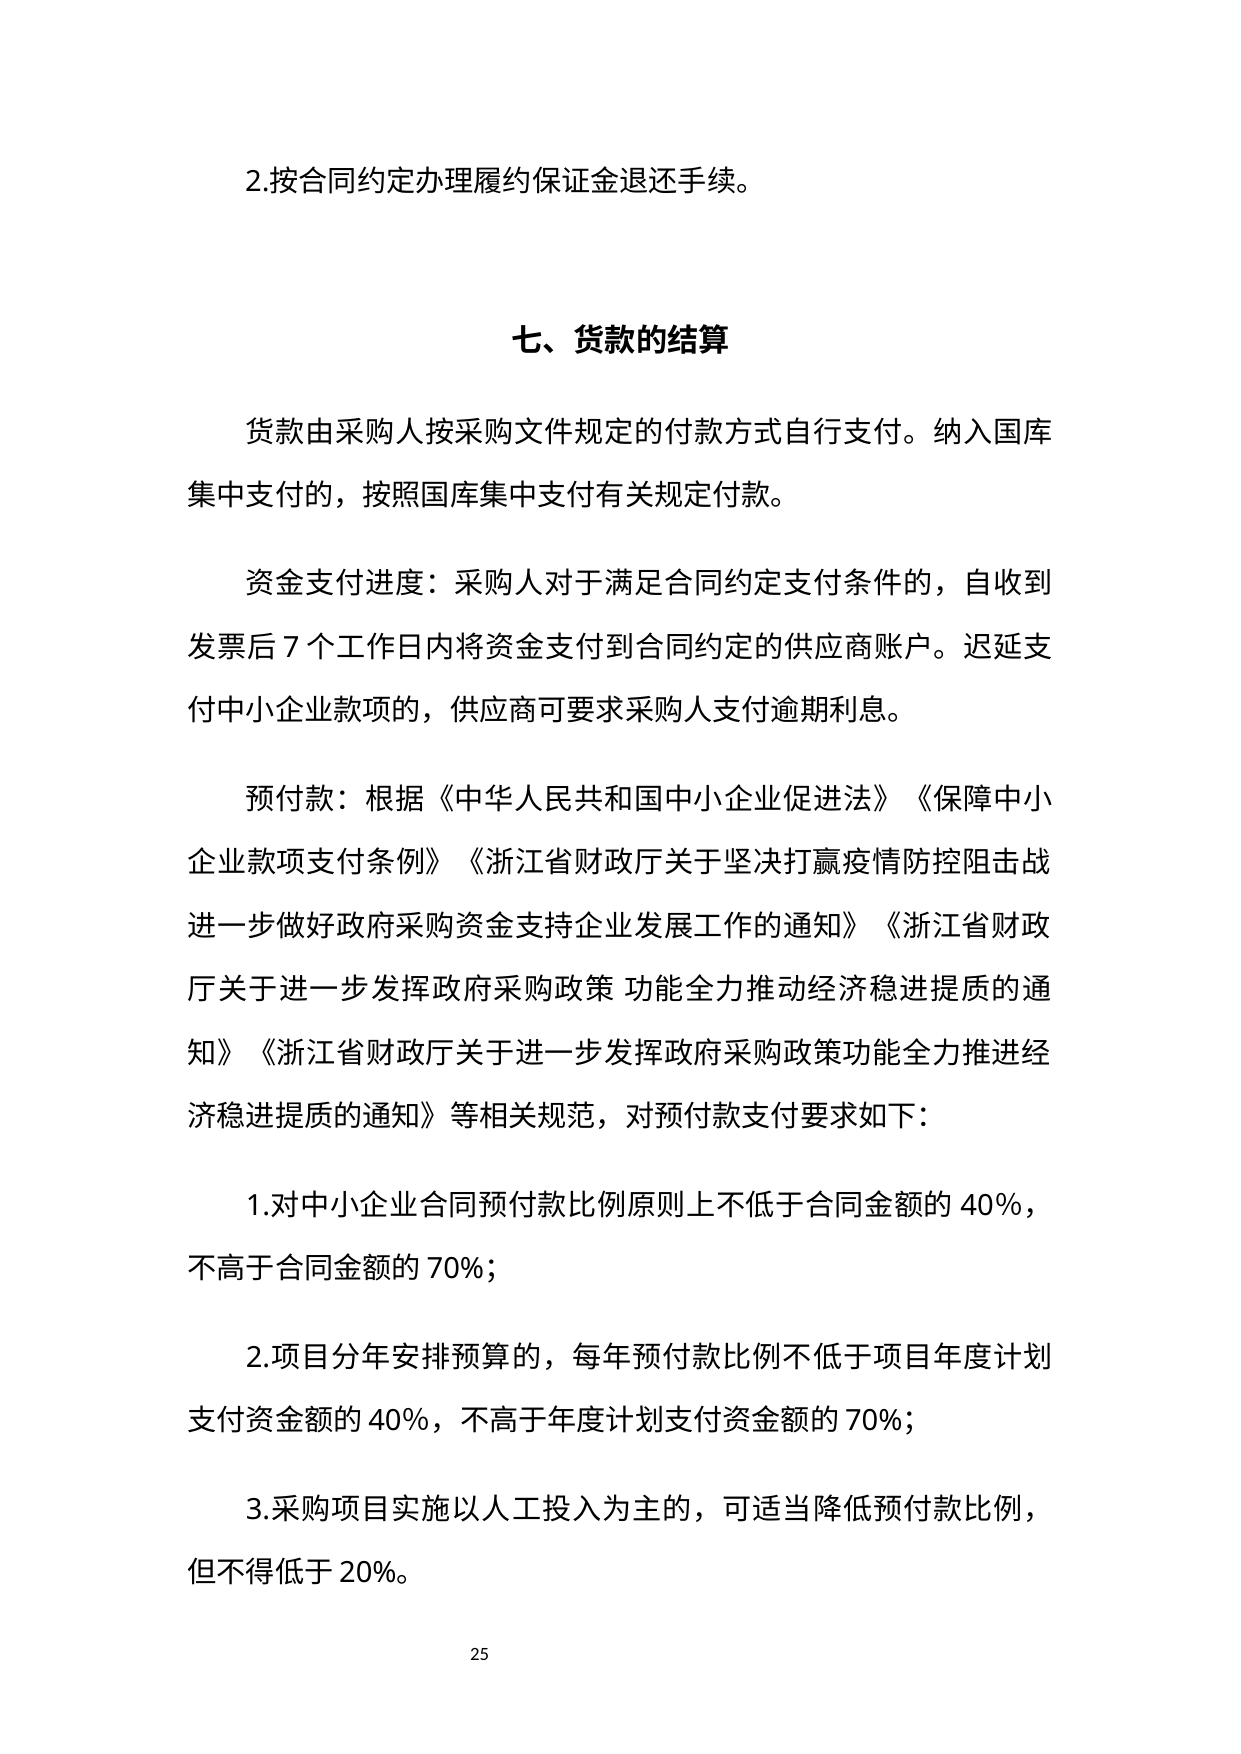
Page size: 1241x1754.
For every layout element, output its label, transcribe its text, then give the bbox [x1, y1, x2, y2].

text 七、货款的结算 [187, 315, 1053, 361]
text 2.按合同约定办理履约保证金退还手续。 [187, 153, 1053, 201]
text 1.对中小企业合同预付款比例原则上不低于合同金额的40％，不高于合同金额的70%； [187, 1181, 1053, 1287]
text 2.项目分年安排预算的，每年预付款比例不低于项目年度计划支付资金额的40％，不高于年度计划支付资金额的70%； [187, 1333, 1053, 1439]
text 3.采购项目实施以人工投入为主的，可适当降低预付款比例，但不得低于20%。 [187, 1485, 1053, 1591]
text 货款由采购人按采购文件规定的付款方式自行支付。纳入国库集中支付的，按照国库集中支付有关规定付款。 [187, 408, 1053, 514]
text 预付款：根据《中华人民共和国中小企业促进法》《保障中小企业款项支付条例》《浙江省财政厅关于坚决打赢疫情防控阻击战进一步做好政府采购资金支持企业发展工作的通知》《浙江省财政厅关于进一步发挥政府采购政策 功能全力推动经济稳进提质的通知》《浙江省财政厅关于进一步发挥政府采购政策功能全力推进经济稳进提质的通知》等相关规范，对预付款支付要求如下： [187, 775, 1053, 1135]
text 资金支付进度：采购人对于满足合同约定支付条件的，自收到发票后7个工作日内将资金支付到合同约定的供应商账户。迟延支付中小企业款项的，供应商可要求采购人支付逾期利息。 [187, 560, 1053, 729]
